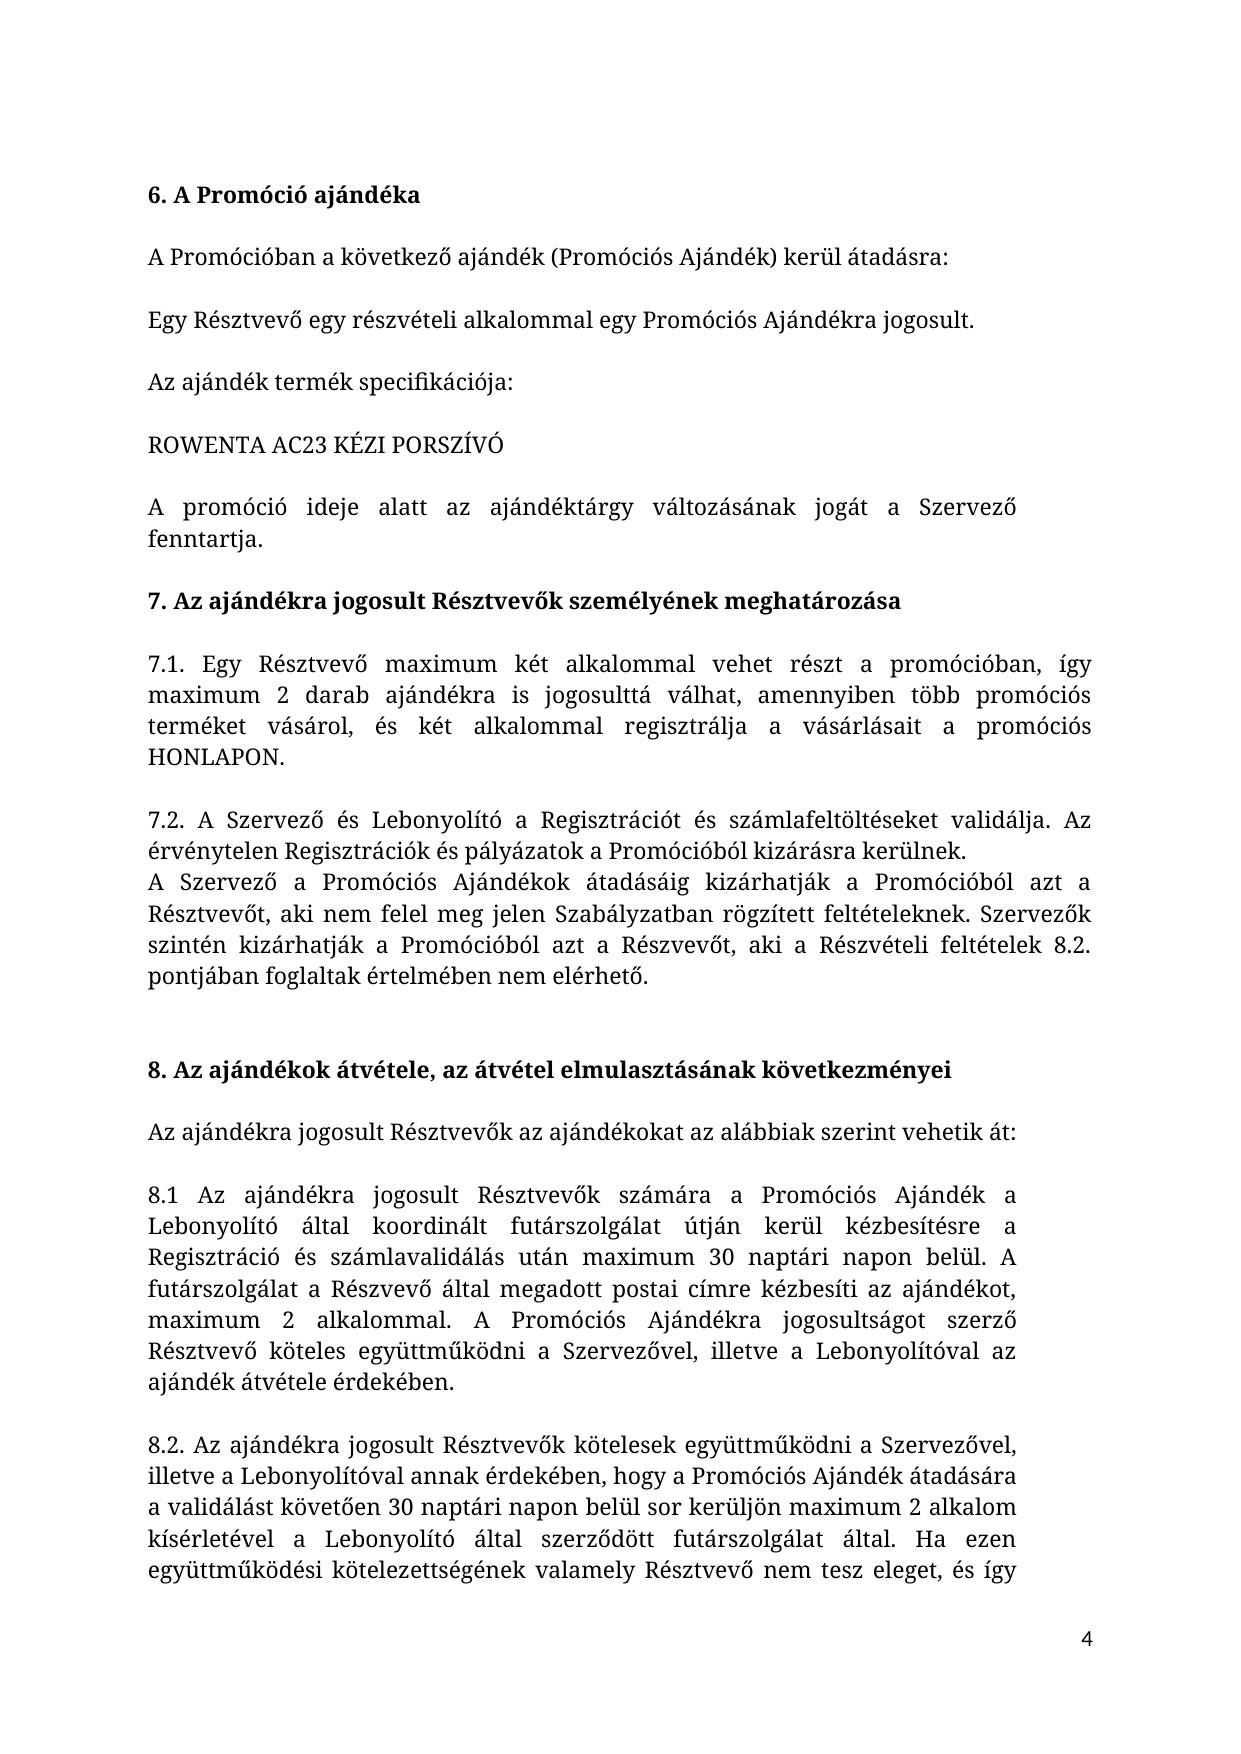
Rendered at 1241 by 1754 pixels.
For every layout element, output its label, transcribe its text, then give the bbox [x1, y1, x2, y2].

text A Szervező a Promóciós Ajándékok átadásáig kizárhatják a Promócióból azt a Résztvevőt, aki nem felel meg jelen Szabályzatban rögzített feltételeknek. Szervezők szintén kizárhatják a Promócióból azt a Részvevőt, aki a Részvételi feltételek 8.2. pontjában foglaltak értelmében nem elérhető. [148, 866, 1093, 991]
text A Promócióban a következő ajándék (Promóciós Ajándék) kerül átadásra: [148, 241, 1018, 273]
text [148, 1429, 1018, 1585]
text A promóció ideje alatt az ajándéktárgy változásának jogát a Szervező fenntartja. [148, 491, 1018, 554]
text 8. Az ajándékok átvétele, az átvétel elmulasztásának következményei [148, 1054, 1093, 1085]
text 7.2. A Szervező és Lebonyolító a Regisztrációt és számlafeltöltéseket validálja. Az érvénytelen Regisztrációk és pályázatok a Promócióból kizárásra kerülnek. [148, 804, 1093, 866]
text 7. Az ajándékra jogosult Résztvevők személyének meghatározása [148, 585, 1093, 616]
text Az ajándék termék specifikációja: [148, 366, 1018, 398]
text Az ajándékra jogosult Résztvevők az ajándékokat az alábbiak szerint vehetik át: [148, 1116, 1093, 1148]
text 8.1 Az ajándékra jogosult Résztvevők számára a Promóciós Ajándék a Lebonyolító által koordinált futárszolgálat útján kerül kézbesítésre a Regisztráció és számlavalidálás után maximum 30 naptári napon belül. A futárszolgálat a Részvevő által megadott postai címre kézbesíti az ajándékot, maximum 2 alkalommal. A Promóciós Ajándékra jogosultságot szerző Résztvevő köteles együttműködni a Szervezővel, illetve a Lebonyolítóval az ajándék átvétele érdekében. [148, 1179, 1018, 1398]
text Egy Résztvevő egy részvételi alkalommal egy Promóciós Ajándékra jogosult. [148, 304, 1018, 335]
text 7.1. Egy Résztvevő maximum két alkalommal vehet részt a promócióban, így maximum 2 darab ajándékra is jogosulttá válhat, amennyiben több promóciós terméket vásárol, és két alkalommal regisztrálja a vásárlásait a promóciós HONLAPON. [148, 648, 1093, 773]
text ROWENTA AC23 KÉZI PORSZÍVÓ [148, 429, 1018, 460]
text 6. A Promóció ajándéka [148, 179, 1093, 210]
